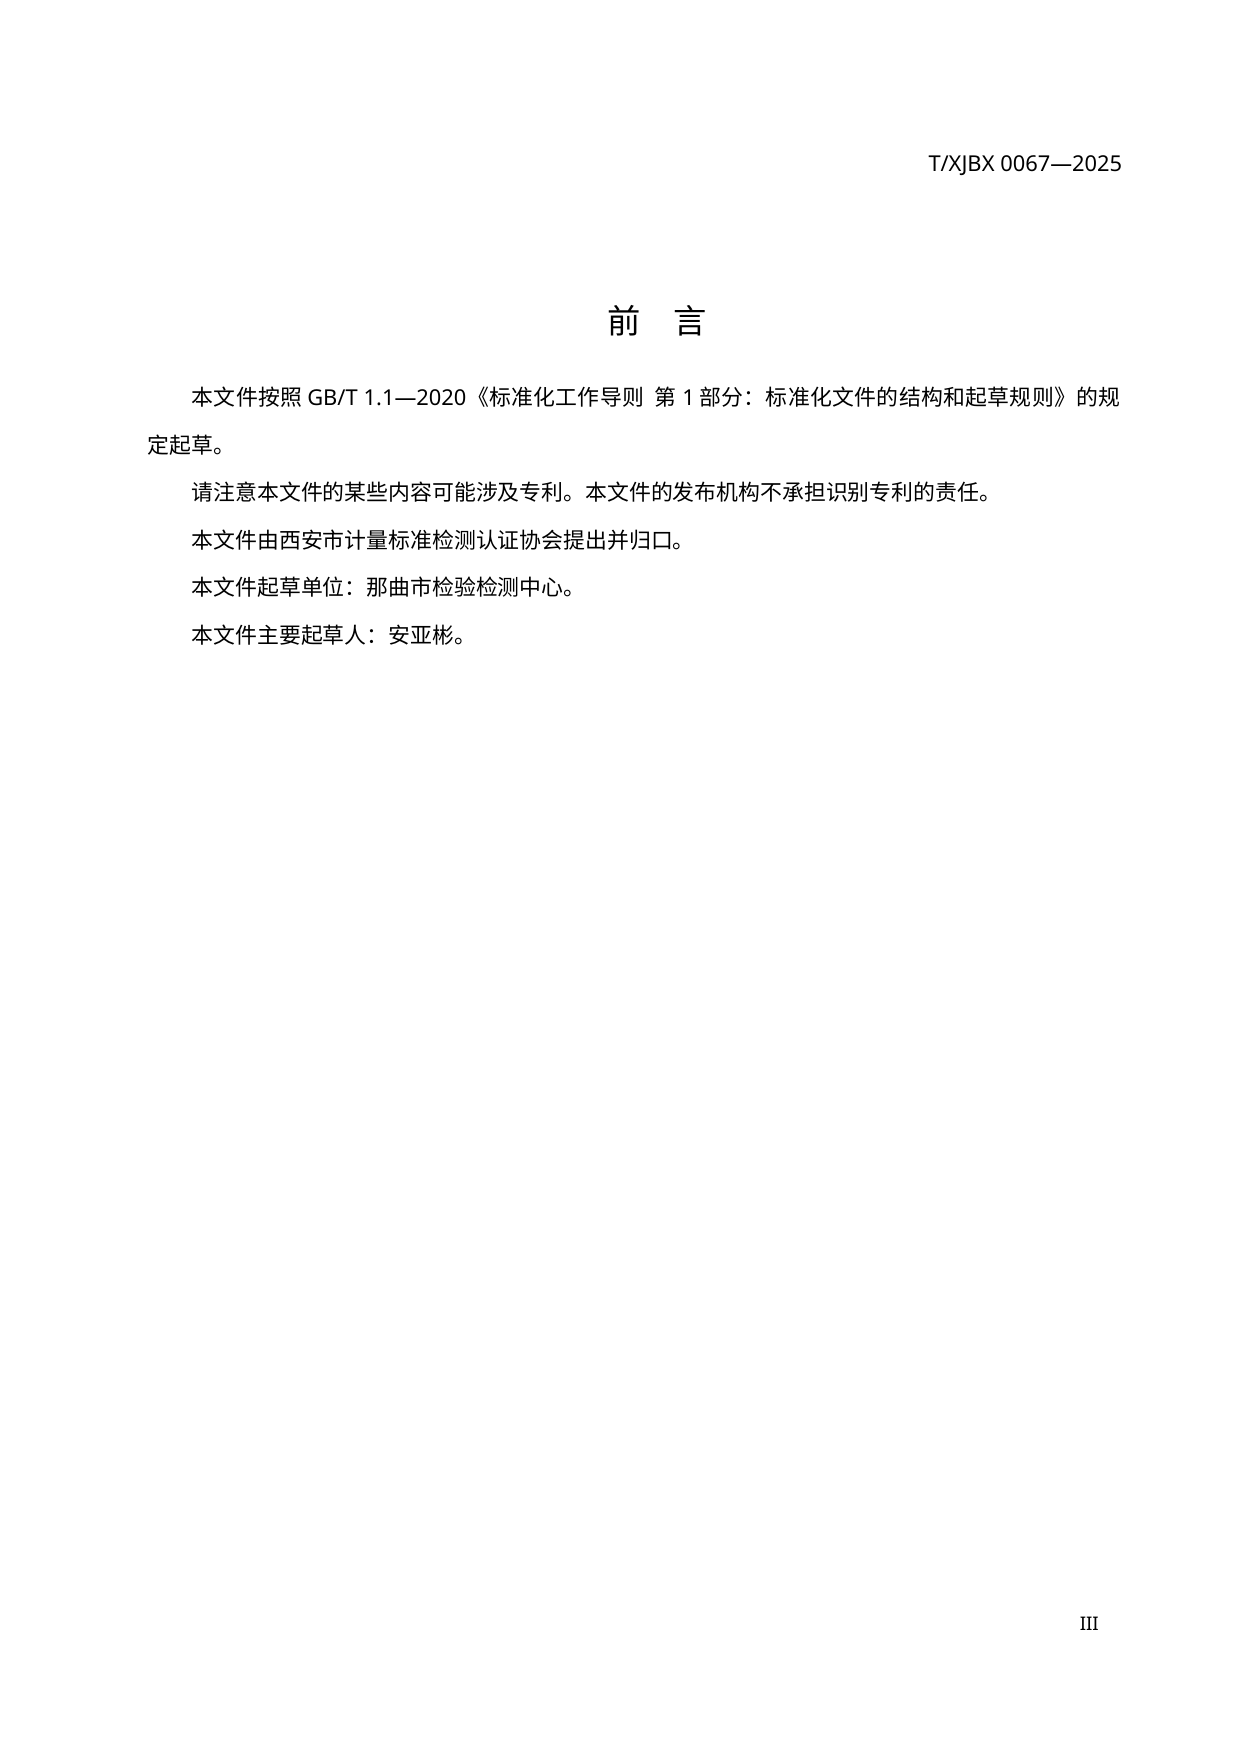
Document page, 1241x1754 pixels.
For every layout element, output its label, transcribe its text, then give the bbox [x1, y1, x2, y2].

text 本文件主要起草人：安亚彬。 [148, 618, 1122, 649]
text 前言 [148, 294, 1122, 343]
text 请注意本文件的某些内容可能涉及专利。本文件的发布机构不承担识别专利的责任。 [148, 475, 1122, 507]
text 本文件按照GB/T 1.1—2020《标准化工作导则 第1部分：标准化文件的结构和起草规则》的规定起草。 [148, 380, 1122, 459]
text 本文件起草单位：那曲市检验检测中心。 [148, 570, 1122, 602]
text 本文件由西安市计量标准检测认证协会提出并归口。 [148, 523, 1122, 554]
